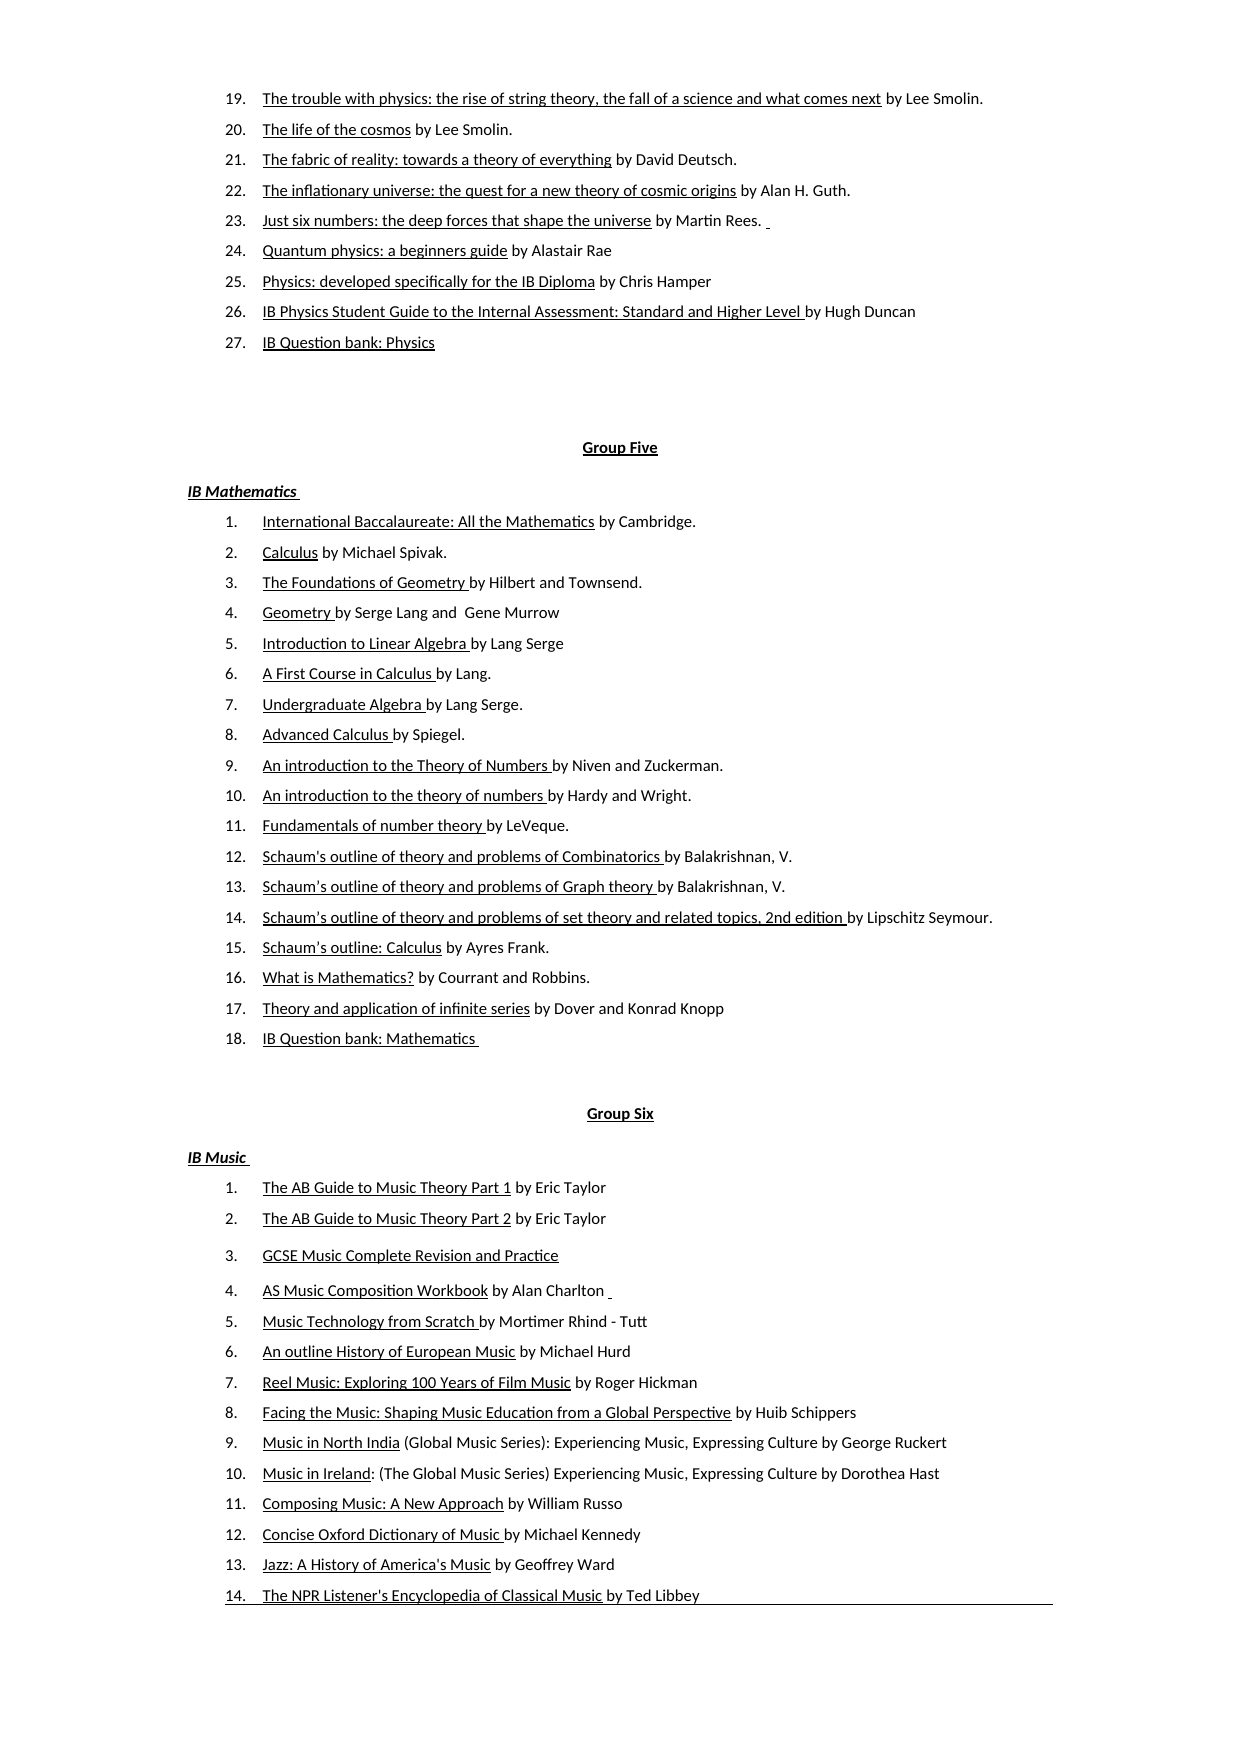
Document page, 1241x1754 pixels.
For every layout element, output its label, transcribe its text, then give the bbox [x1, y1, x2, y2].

list The inflationary universe: the quest for a new theory of cosmic origins by Alan H. Guth. [225, 180, 1053, 200]
list Just six numbers: the deep forces that shape the universe by Martin Rees. [225, 210, 1053, 231]
list An outline History of European Music by Michael Hurd [225, 1341, 1053, 1362]
list Schaum’s outline of theory and problems of set theory and related topics, 2nd edition by Lipschitz Seymour. [225, 907, 1053, 927]
list Fundamentals of number theory by LeVeque. [225, 816, 1053, 836]
text IB Music [187, 1147, 1053, 1168]
list Concise Oxford Dictionary of Music by Michael Kennedy [225, 1524, 1053, 1544]
list The NPR Listener's Encyclopedia of Classical Music by Ted Libbey [225, 1585, 1053, 1604]
text IB Mathematics [187, 481, 1053, 501]
list An introduction to the theory of numbers by Hardy and Wright. [225, 785, 1053, 806]
list Reel Music: Exploring 100 Years of Film Music by Roger Hickman [225, 1372, 1053, 1392]
text Group Six [187, 1103, 1053, 1123]
list Physics: developed specifically for the IB Diploma by Chris Hamper [225, 271, 1053, 291]
list Advanced Calculus by Spiegel. [225, 724, 1053, 745]
list The trouble with physics: the rise of string theory, the fall of a science and what comes next by Lee Smolin. [225, 89, 1053, 109]
list The Foundations of Geometry by Hilbert and Townsend. [225, 572, 1053, 593]
list Facing the Music: Shaping Music Education from a Global Perspective by Huib Schippers [225, 1402, 1053, 1423]
list Music in North India (Global Music Series): Experiencing Music, Expressing Culture by George Ruckert [225, 1433, 1053, 1453]
list The fabric of reality: towards a theory of everything by David Deutsch. [225, 149, 1053, 170]
list Introduction to Linear Algebra by Lang Serge [225, 633, 1053, 653]
list Theory and application of infinite series by Dover and Konrad Knopp [225, 998, 1053, 1018]
list What is Mathematics? by Courrant and Robbins. [225, 968, 1053, 988]
list Calculus by Michael Spivak. [225, 542, 1053, 562]
list Schaum’s outline: Calculus by Ayres Frank. [225, 937, 1053, 958]
list Jazz: A History of America's Music by Geoffrey Ward [225, 1554, 1053, 1575]
list A First Course in Calculus by Lang. [225, 664, 1053, 684]
list Music Technology from Scratch by Mortimer Rhind - Tutt [225, 1311, 1053, 1331]
list AS Music Composition Workbook by Alan Charlton [225, 1281, 1053, 1301]
list The life of the cosmos by Lee Smolin. [225, 119, 1053, 139]
list Undergraduate Algebra by Lang Serge. [225, 694, 1053, 714]
list IB Question bank: Mathematics [225, 1029, 1053, 1049]
list GCSE Music Complete Revision and Practice [225, 1239, 1053, 1267]
list Music in Ireland: (The Global Music Series) Experiencing Music, Expressing Culture by Dorothea Hast [225, 1463, 1053, 1483]
text Group Five [187, 437, 1053, 457]
list IB Question bank: Physics [225, 332, 1053, 352]
list International Baccalaureate: All the Mathematics by Cambridge. [225, 512, 1053, 532]
list Geometry by Serge Lang and Gene Murrow [225, 603, 1053, 623]
list An introduction to the Theory of Numbers by Niven and Zuckerman. [225, 755, 1053, 775]
list The AB Guide to Music Theory Part 2 by Eric Taylor [225, 1208, 1053, 1228]
list Schaum's outline of theory and problems of Combinatorics by Balakrishnan, V. [225, 846, 1053, 866]
list Quantum physics: a beginners guide by Alastair Rae [225, 241, 1053, 261]
list IB Physics Student Guide to the Internal Assessment: Standard and Higher Level by Hugh Duncan [225, 302, 1053, 322]
list Schaum’s outline of theory and problems of Graph theory by Balakrishnan, V. [225, 877, 1053, 897]
list The AB Guide to Music Theory Part 1 by Eric Taylor [225, 1178, 1053, 1198]
list Composing Music: A New Approach by William Russo [225, 1493, 1053, 1514]
